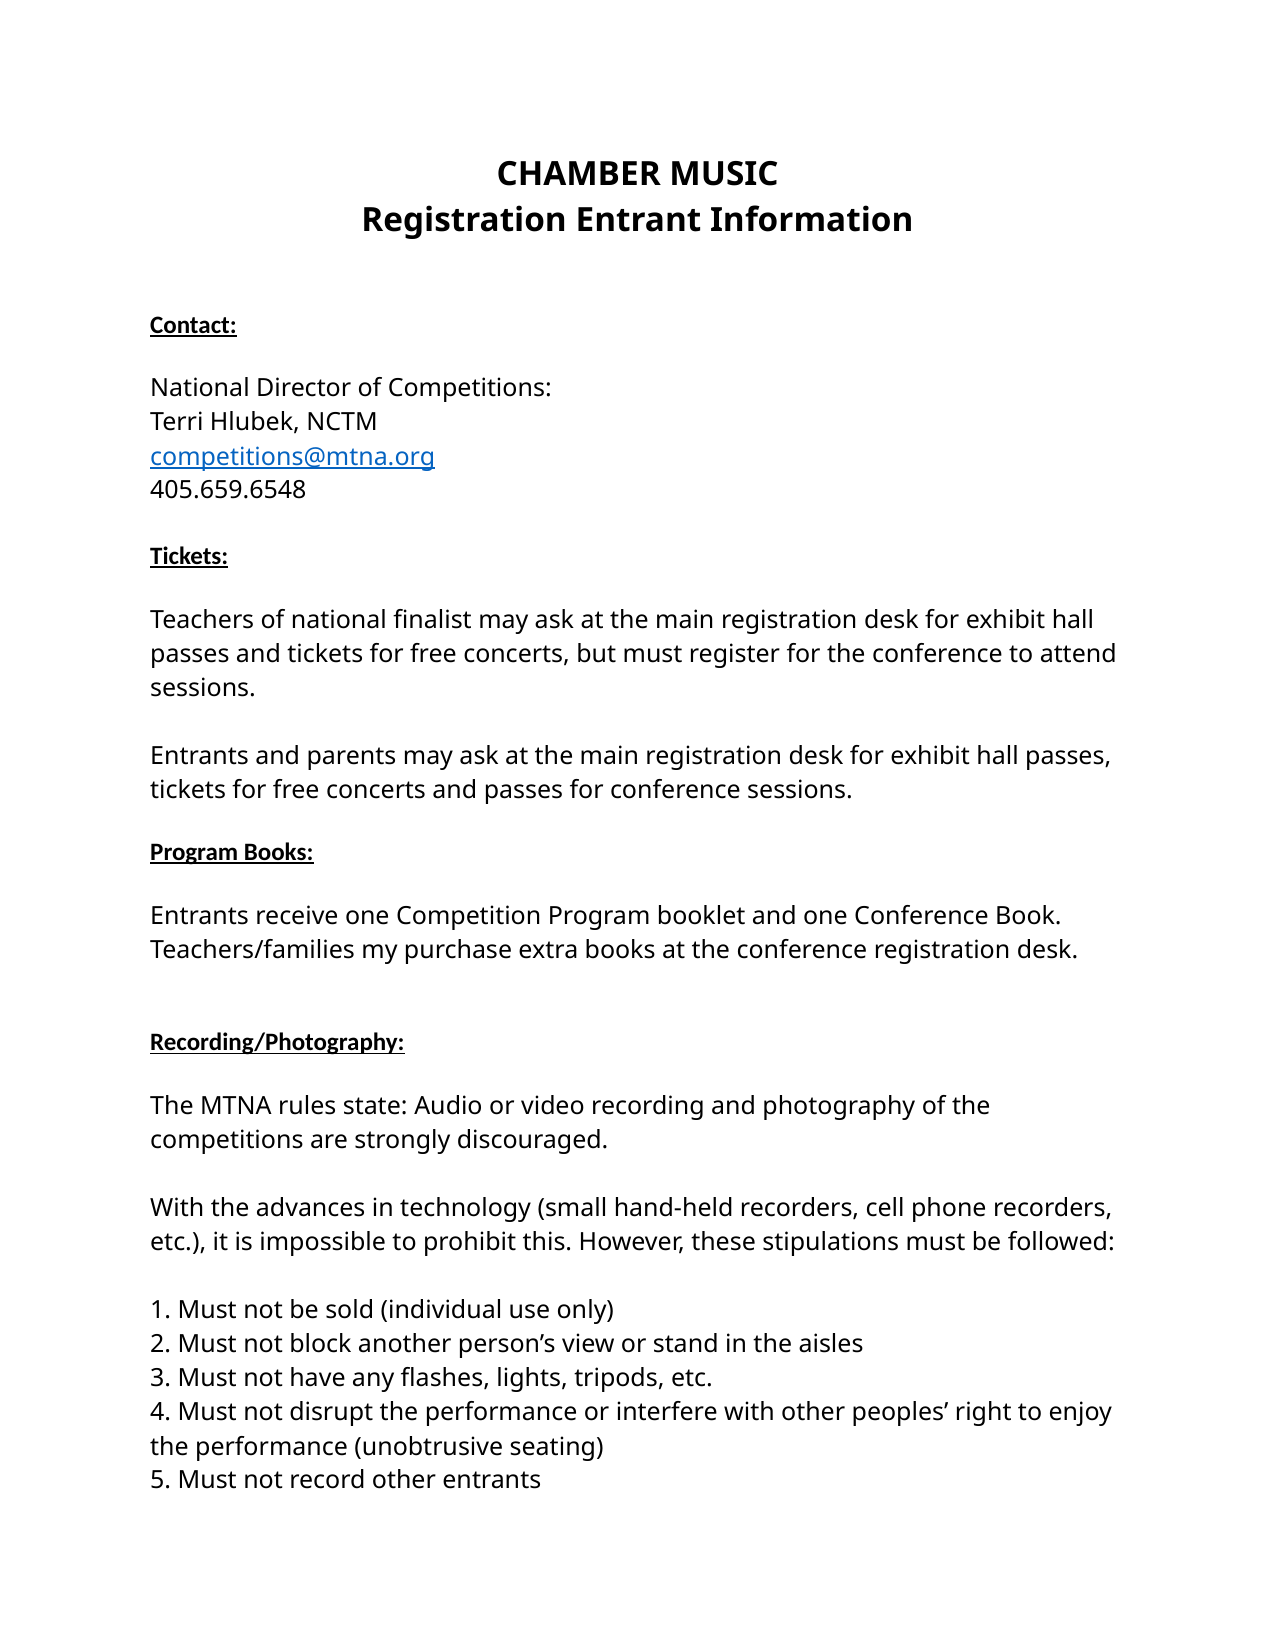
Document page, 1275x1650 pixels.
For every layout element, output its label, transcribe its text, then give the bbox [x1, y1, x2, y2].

text Registration Entrant Information [150, 195, 1125, 241]
text The MTNA rules state: Audio or video recording and photography of the competitions are strongly discouraged. [150, 1087, 1125, 1156]
text National Director of Competitions: [150, 370, 1125, 404]
text competitions@mtna.org [150, 438, 1125, 472]
text With the advances in technology (small hand-held recorders, cell phone recorders, etc.), it is impossible to prohibit this. However, these stipulations must be followed: [150, 1190, 1125, 1258]
text Program Books: [150, 836, 1125, 867]
text 405.659.6548 [150, 472, 1125, 506]
text Tickets: [150, 540, 1125, 571]
text Terri Hlubek, NCTM [150, 404, 1125, 438]
text Recording/Photography: [150, 1026, 1125, 1057]
text 1. Must not be sold (individual use only) 2. Must not block another person’s view or stand in the aisles 3. Must not have any flashes, lights, tripods, etc. 4. Must not disrupt the performance or interfere with other peoples’ right to enjoy the performance (unobtrusive seating) 5. Must not record other entrants [150, 1292, 1125, 1496]
text Entrants and parents may ask at the main registration desk for exhibit hall passes, tickets for free concerts and passes for conference sessions. [150, 738, 1125, 836]
text Teachers of national finalist may ask at the main registration desk for exhibit hall passes and tickets for free concerts, but must register for the conference to attend sessions. [150, 601, 1125, 703]
text CHAMBER MUSIC [150, 150, 1125, 195]
text Contact: [150, 309, 1125, 339]
text Entrants receive one Competition Program booklet and one Conference Book. Teachers/families my purchase extra books at the conference registration desk. [150, 897, 1125, 965]
